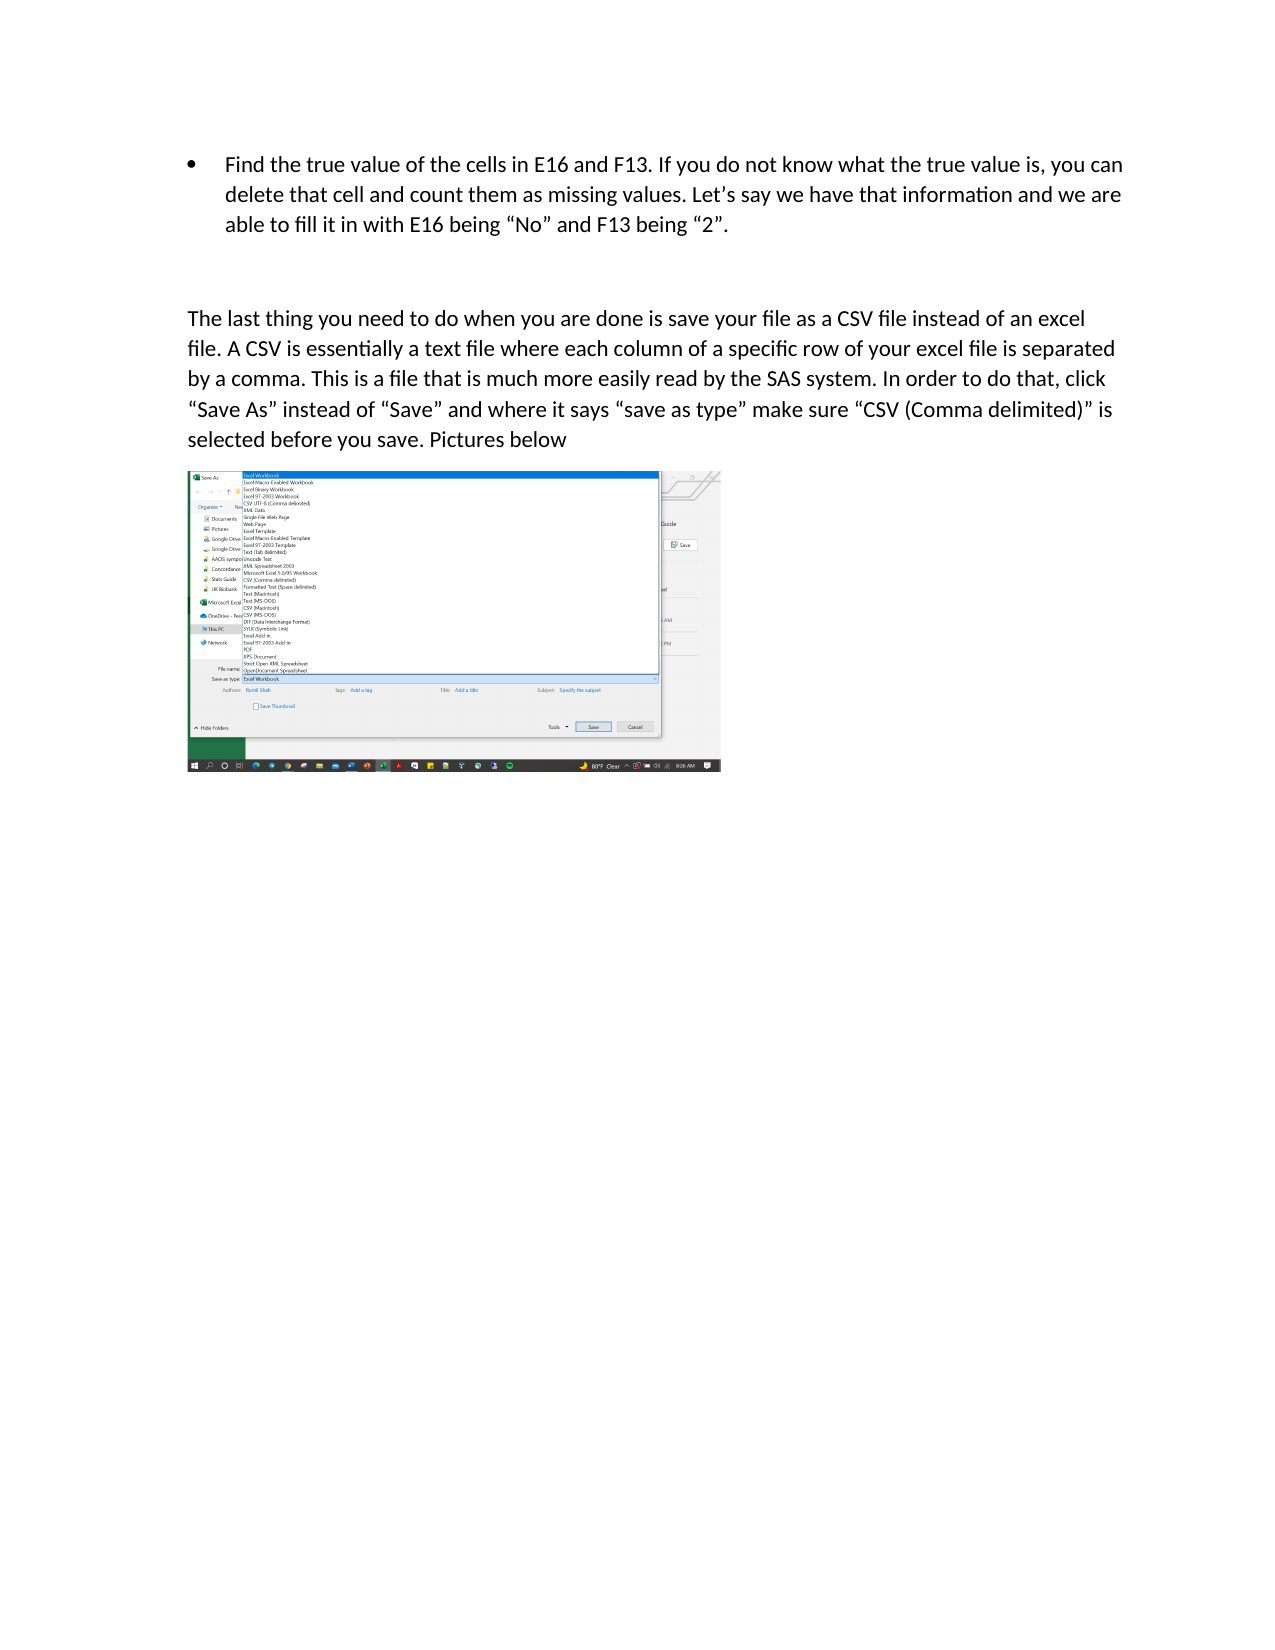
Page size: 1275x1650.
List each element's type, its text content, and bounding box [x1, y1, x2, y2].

text The last thing you need to do when you are done is save your file as a CSV file instead of an excel file. A CSV is essentially a text file where each column of a specific row of your excel file is separated by a comma. This is a file that is much more easily read by the SAS system. In order to do that, click “Save As” instead of “Save” and where it says “save as type” make sure “CSV (Comma delimited)” is selected before you save. Pictures below [187, 304, 1125, 453]
picture [187, 471, 721, 772]
list Find the true value of the cells in E16 and F13. If you do not know what the true value is, you can delete that cell and count them as missing values. Let’s say we have that information and we are able to fill it in with E16 being “No” and F13 being “2”. [187, 150, 1125, 238]
